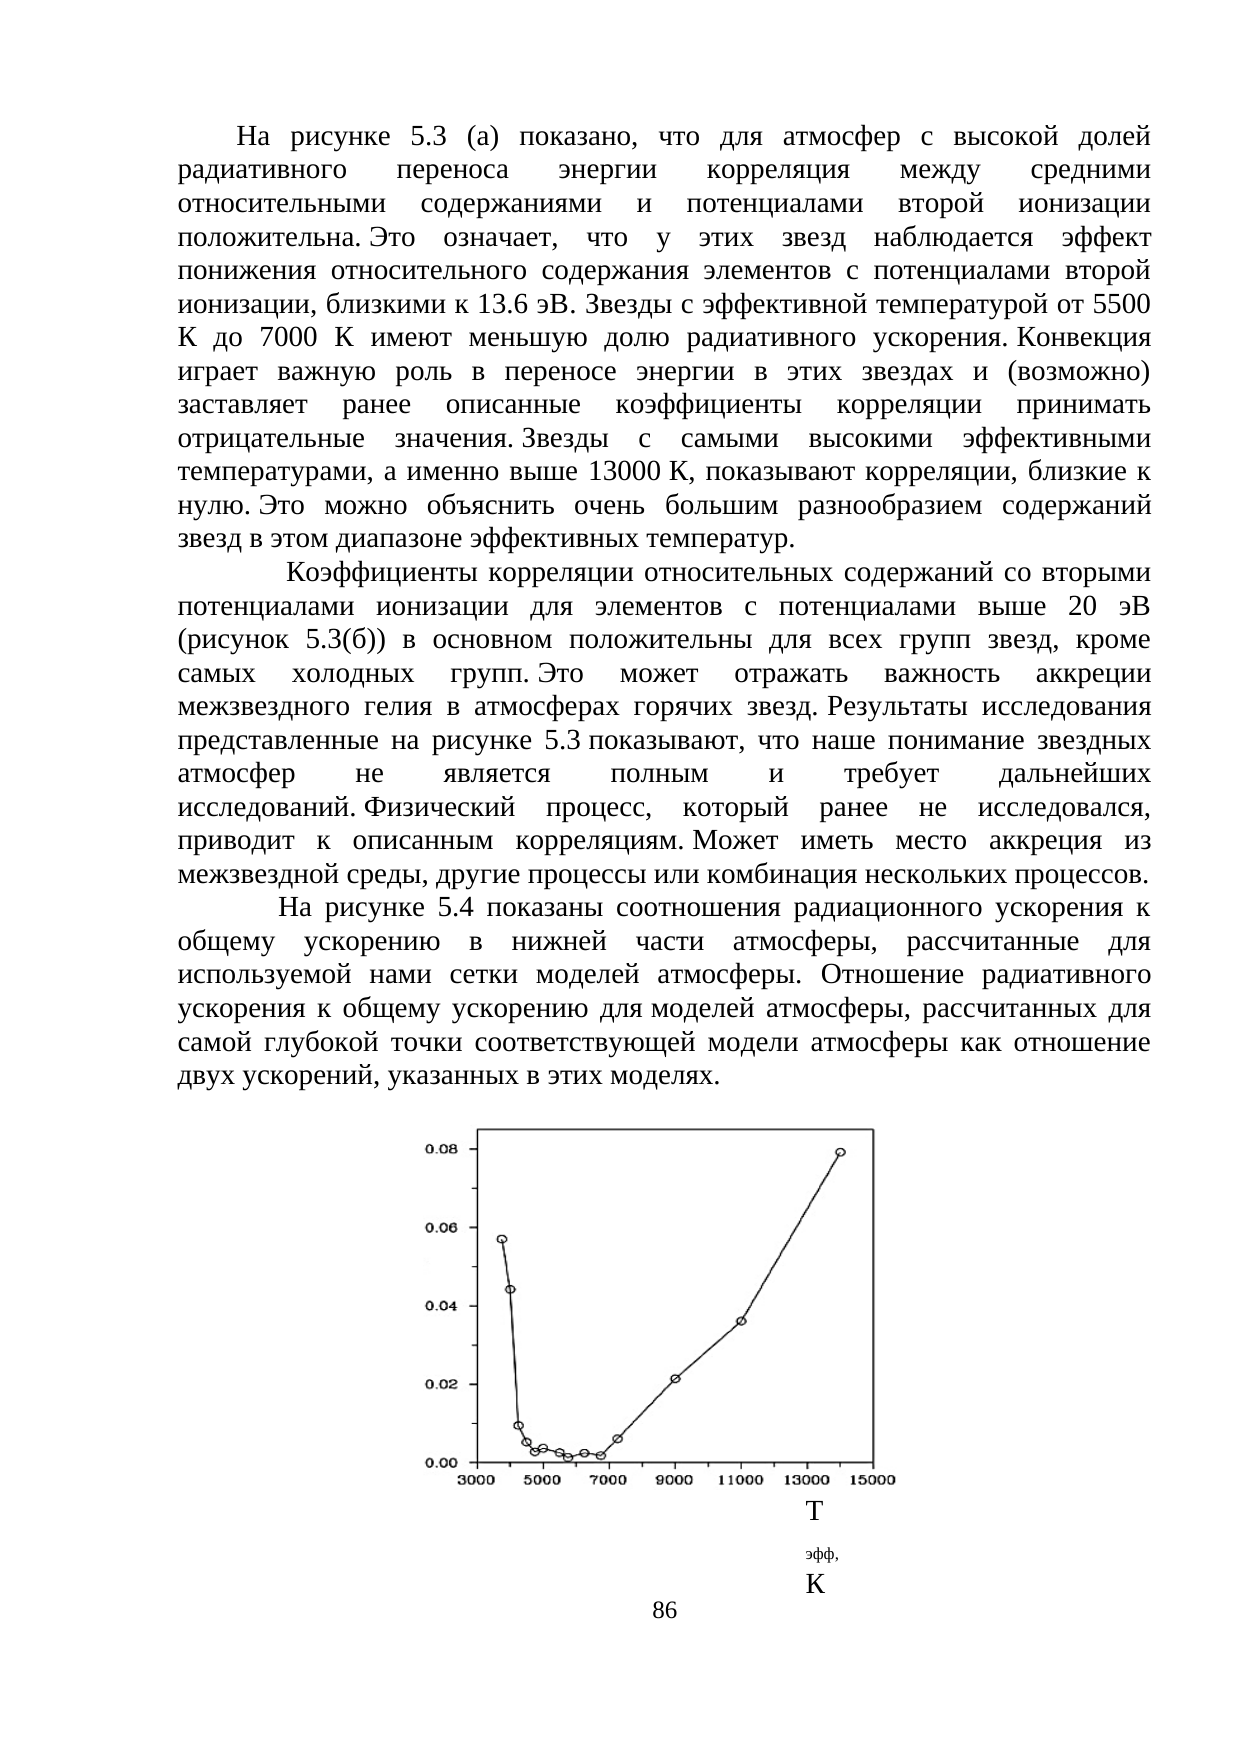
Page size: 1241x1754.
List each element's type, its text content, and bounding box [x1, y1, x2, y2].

text Коэффициенты корреляции относительных содержаний со вторыми потенциалами ионизации для элементов с потенциалами выше 20 эВ (рисунок 5.3(б)) в основном положительны для всех групп звезд, кроме самых холодных групп. Это может отражать важность аккреции межзвездного гелия в атмосферах горячих звезд. Результаты исследования представленные на рисунке 5.3 показывают, что наше понимание звездных атмосфер не является полным и требует дальнейших исследований. Физический процесс, который ранее не исследовался, приводит к описанным корреляциям. Может иметь место аккреция из межзвездной среды, другие процессы или комбинация нескольких процессов. [177, 554, 1152, 889]
list На рисунке 5.4 показаны соотношения радиационного ускорения к общему ускорению в нижней части атмосферы, рассчитанные для используемой нами сетки моделей атмосферы. Отношение радиативного ускорения к общему ускорению для моделей атмосферы, рассчитанных для самой глубокой точки соответствующей модели атмосферы как отношение двух ускорений, указанных в этих моделях. [177, 889, 1152, 1091]
picture [423, 1117, 906, 1490]
text На рисунке 5.3 (а) показано, что для атмосфер с высокой долей радиативного переноса энергии корреляция между средними относительными содержаниями и потенциалами второй ионизации положительна. Это означает, что у этих звезд наблюдается эффект понижения относительного содержания элементов с потенциалами второй ионизации, близкими к 13.6 эВ. Звезды с эффективной температурой от 5500 К до 7000 К имеют меньшую долю радиативного ускорения. Конвекция играет важную роль в переносе энергии в этих звездах и (возможно) заставляет ранее описанные коэффициенты корреляции принимать отрицательные значения. Звезды с самыми высокими эффективными температурами, а именно выше 13000 К, показывают корреляции, близкие к нулю. Это можно объяснить очень большим разнообразием содержаний звезд в этом диапазоне эффективных температур. [177, 118, 1152, 554]
